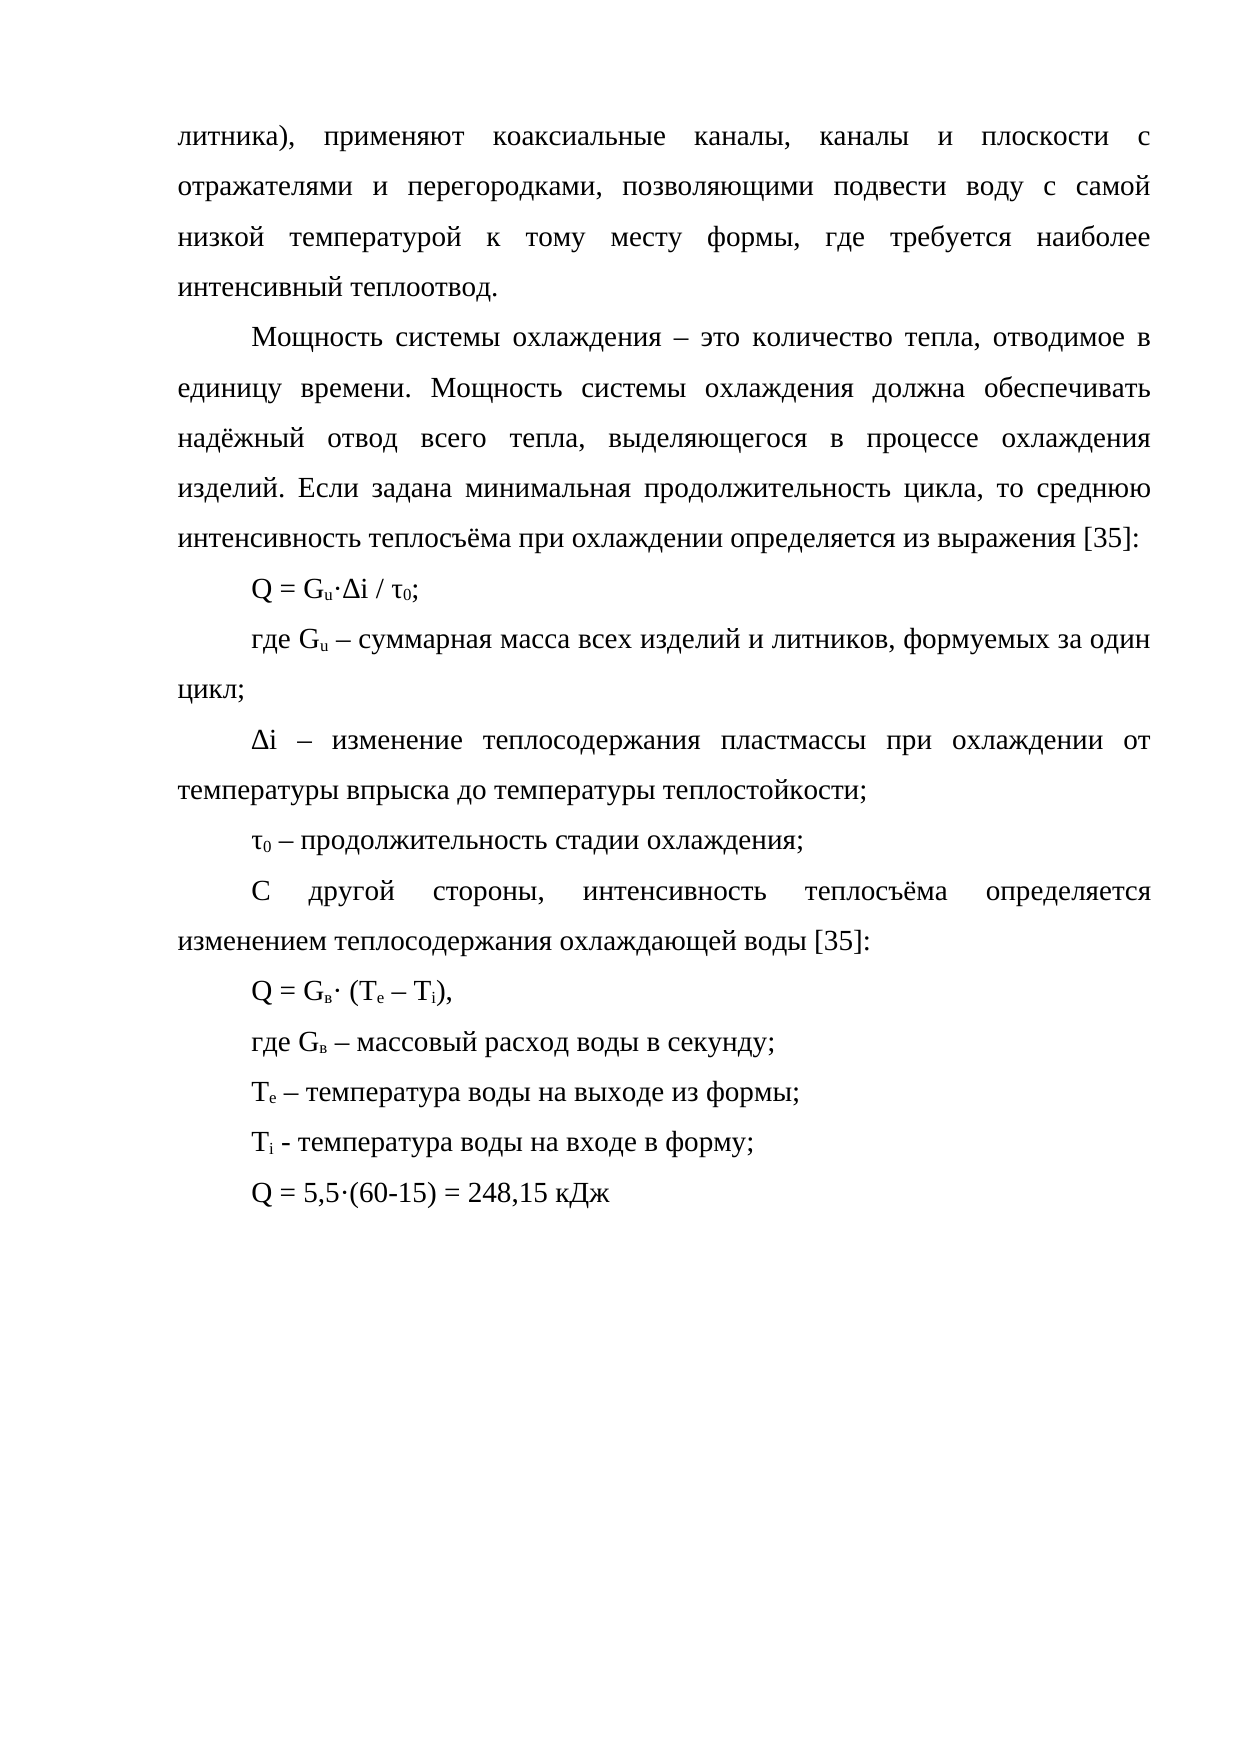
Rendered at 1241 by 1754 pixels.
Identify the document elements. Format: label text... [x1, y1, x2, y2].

text ∆i – изменение теплосодержания пластмассы при охлаждении от температуры впрыска до температуры теплостойкости; [177, 722, 1152, 806]
text С другой стороны, интенсивность теплосъёма определяется изменением теплосодержания охлаждающей воды [35]: [177, 873, 1152, 957]
text Q = Gв· (Те – Тi), [177, 973, 1152, 1007]
text где Gu – суммарная масса всех изделий и литников, формуемых за один цикл; [177, 621, 1152, 705]
text Тi - температура воды на входе в форму; [177, 1124, 1152, 1158]
text Мощность системы охлаждения – это количество тепла, отводимое в единицу времени. Мощность системы охлаждения должна обеспечивать надёжный отвод всего тепла, выделяющегося в процессе охлаждения изделий. Если задана минимальная продолжительность цикла, то среднюю интенсивность теплосъёма при охлаждении определяется из выражения [35]: [177, 319, 1152, 554]
text Те – температура воды на выходе из формы; [177, 1074, 1152, 1108]
text Q = 5,5·(60-15) = 248,15 кДж [177, 1175, 1152, 1208]
text где Gв – массовый расход воды в секунду; [177, 1024, 1152, 1057]
text Q = Gu·∆i / τ0; [177, 571, 1152, 604]
text τ0 – продолжительность стадии охлаждения; [177, 822, 1152, 856]
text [177, 118, 1152, 303]
